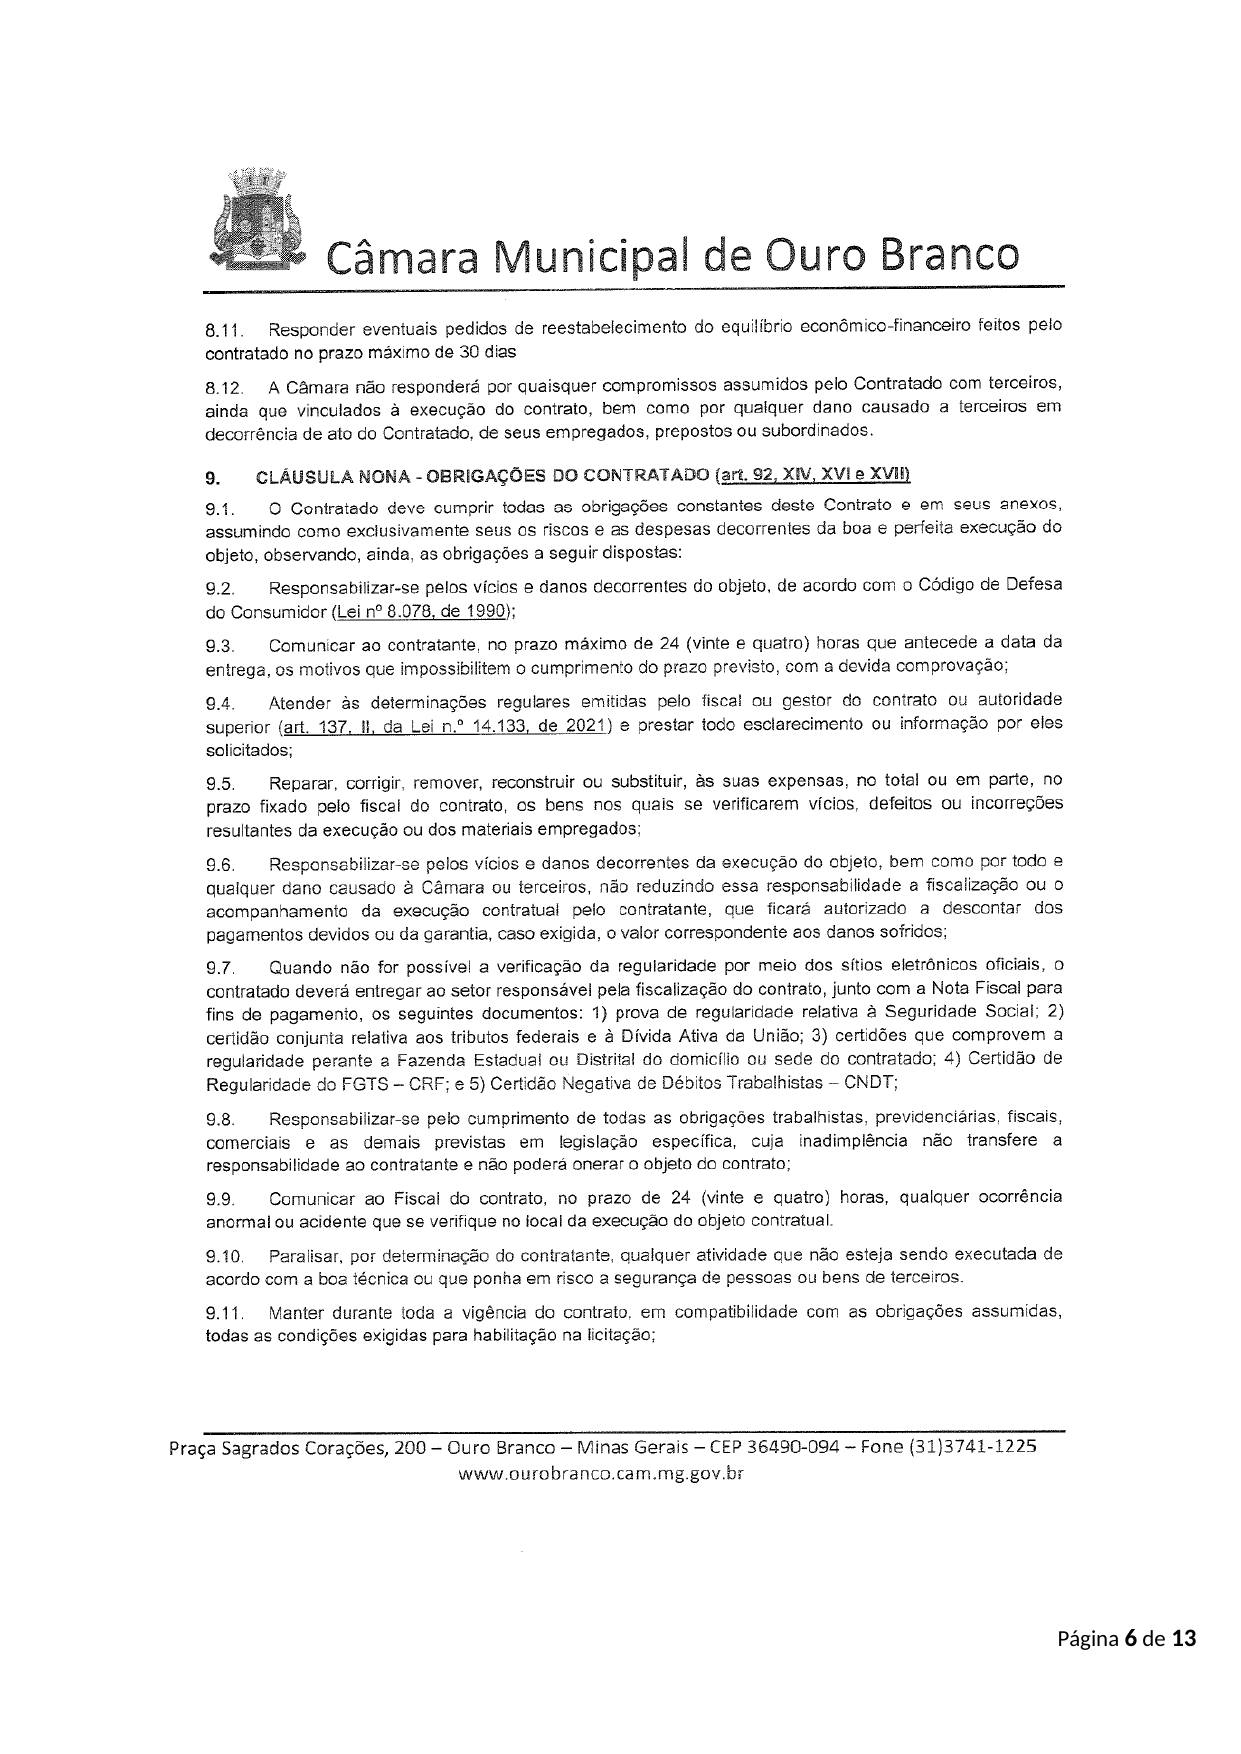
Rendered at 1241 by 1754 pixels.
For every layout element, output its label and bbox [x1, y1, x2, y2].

picture [44, 101, 1197, 1593]
